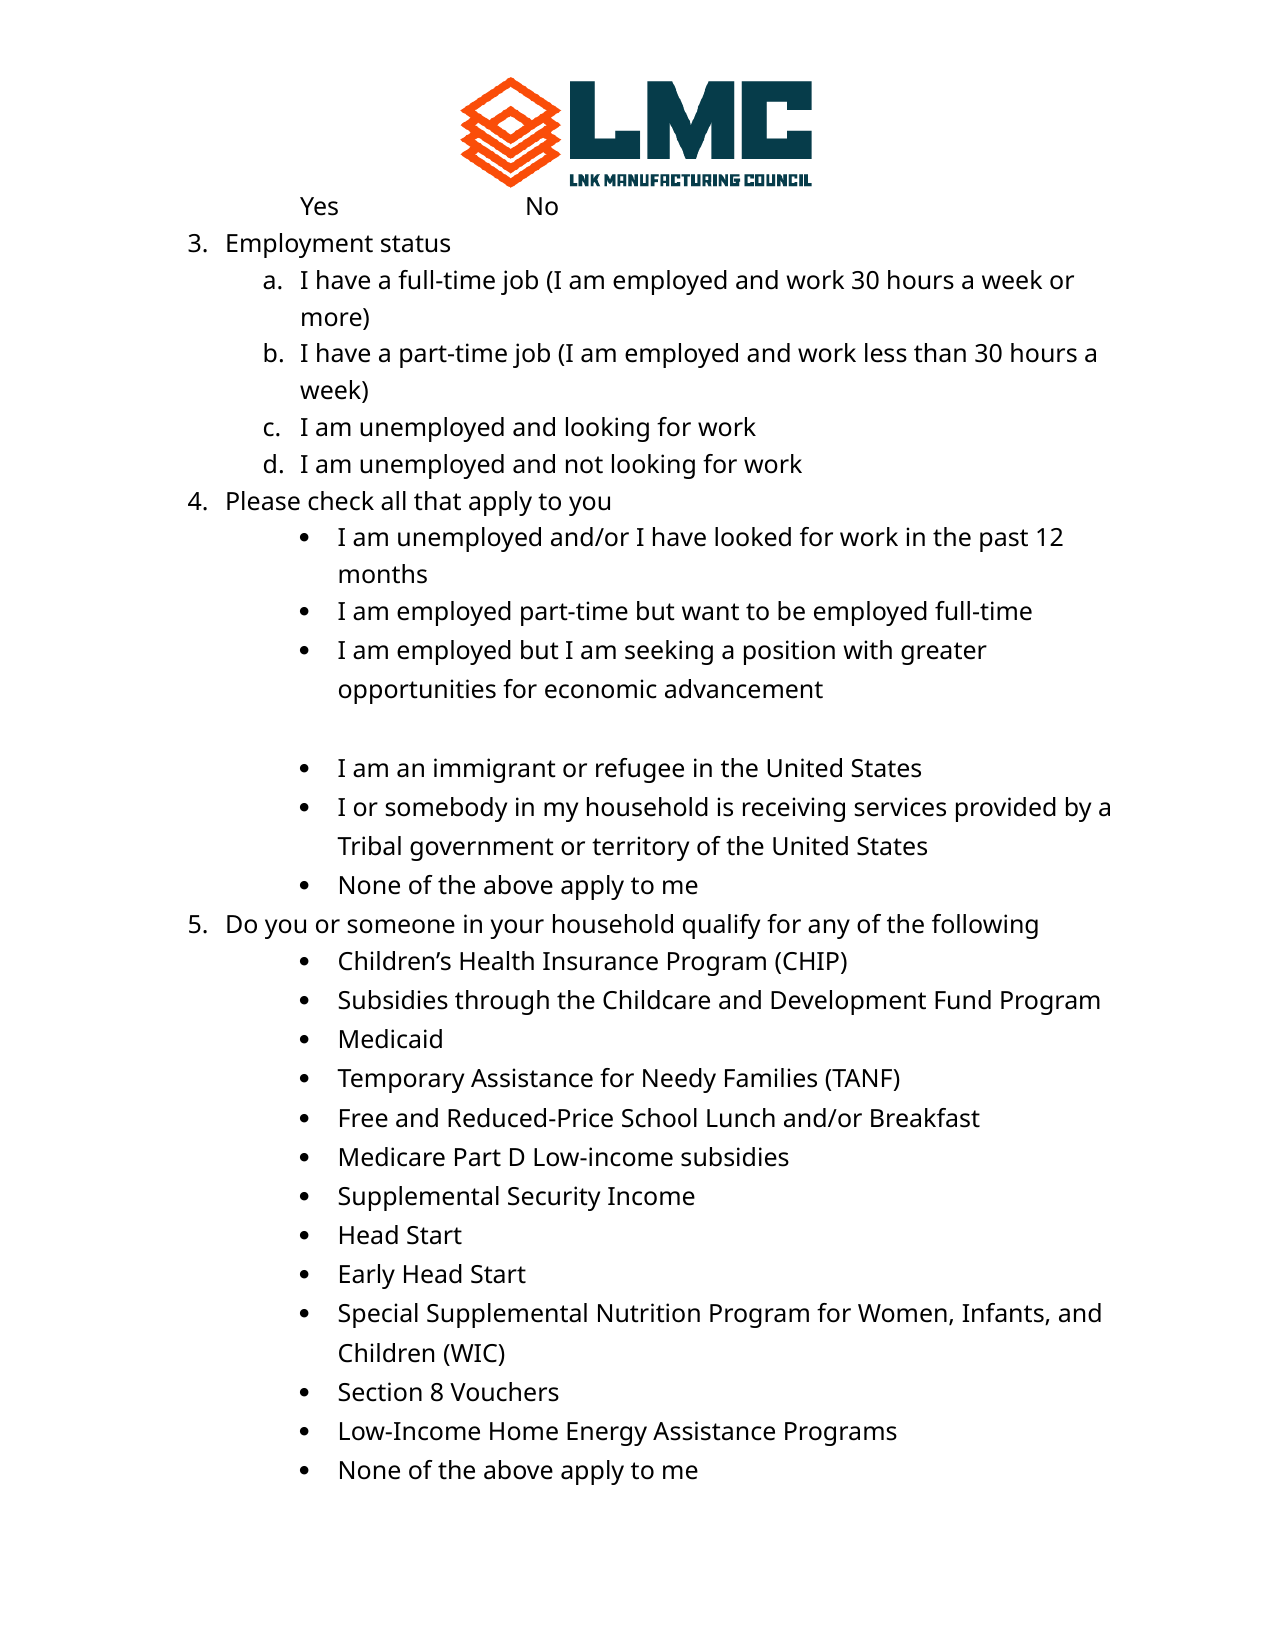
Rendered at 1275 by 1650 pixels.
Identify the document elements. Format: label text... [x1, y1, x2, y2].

list Low-Income Home Energy Assistance Programs [300, 1414, 1125, 1448]
list Yes No [300, 189, 1125, 223]
list Please check all that apply to you [187, 483, 1125, 517]
list I or somebody in my household is receiving services provided by a Tribal government or territory of the United States [300, 789, 1125, 863]
list I am employed but I am seeking a position with greater opportunities for economic advancement [300, 633, 1125, 706]
list I have a full-time job (I am employed and work 30 hours a week or more) [262, 263, 1125, 333]
list Section 8 Vouchers [300, 1374, 1125, 1408]
list I am an immigrant or refugee in the United States [300, 750, 1125, 784]
list Do you or someone in your household qualify for any of the following [187, 907, 1125, 941]
list I am unemployed and not looking for work [262, 446, 1125, 481]
picture [457, 75, 818, 189]
list Medicare Part D Low-income subsidies [300, 1139, 1125, 1173]
list Medicaid [300, 1022, 1125, 1056]
list None of the above apply to me [300, 868, 1125, 902]
list I am unemployed and looking for work [262, 410, 1125, 444]
list Early Head Start [300, 1257, 1125, 1291]
list None of the above apply to me [300, 1453, 1125, 1487]
list I have a part-time job (I am employed and work less than 30 hours a week) [262, 336, 1125, 407]
list Free and Reduced-Price School Lunch and/or Breakfast [300, 1100, 1125, 1134]
list I am employed part-time but want to be employed full-time [300, 593, 1125, 628]
list I am unemployed and/or I have looked for work in the past 12 months [300, 520, 1125, 591]
list Temporary Assistance for Needy Families (TANF) [300, 1061, 1125, 1095]
list Children’s Health Insurance Program (CHIP) [300, 944, 1125, 978]
list Employment status [187, 226, 1125, 260]
list Head Start [300, 1218, 1125, 1252]
list Supplemental Security Income [300, 1179, 1125, 1213]
list Special Supplemental Nutrition Program for Women, Infants, and Children (WIC) [300, 1296, 1125, 1369]
list Subsidies through the Childcare and Development Fund Program [300, 983, 1125, 1017]
